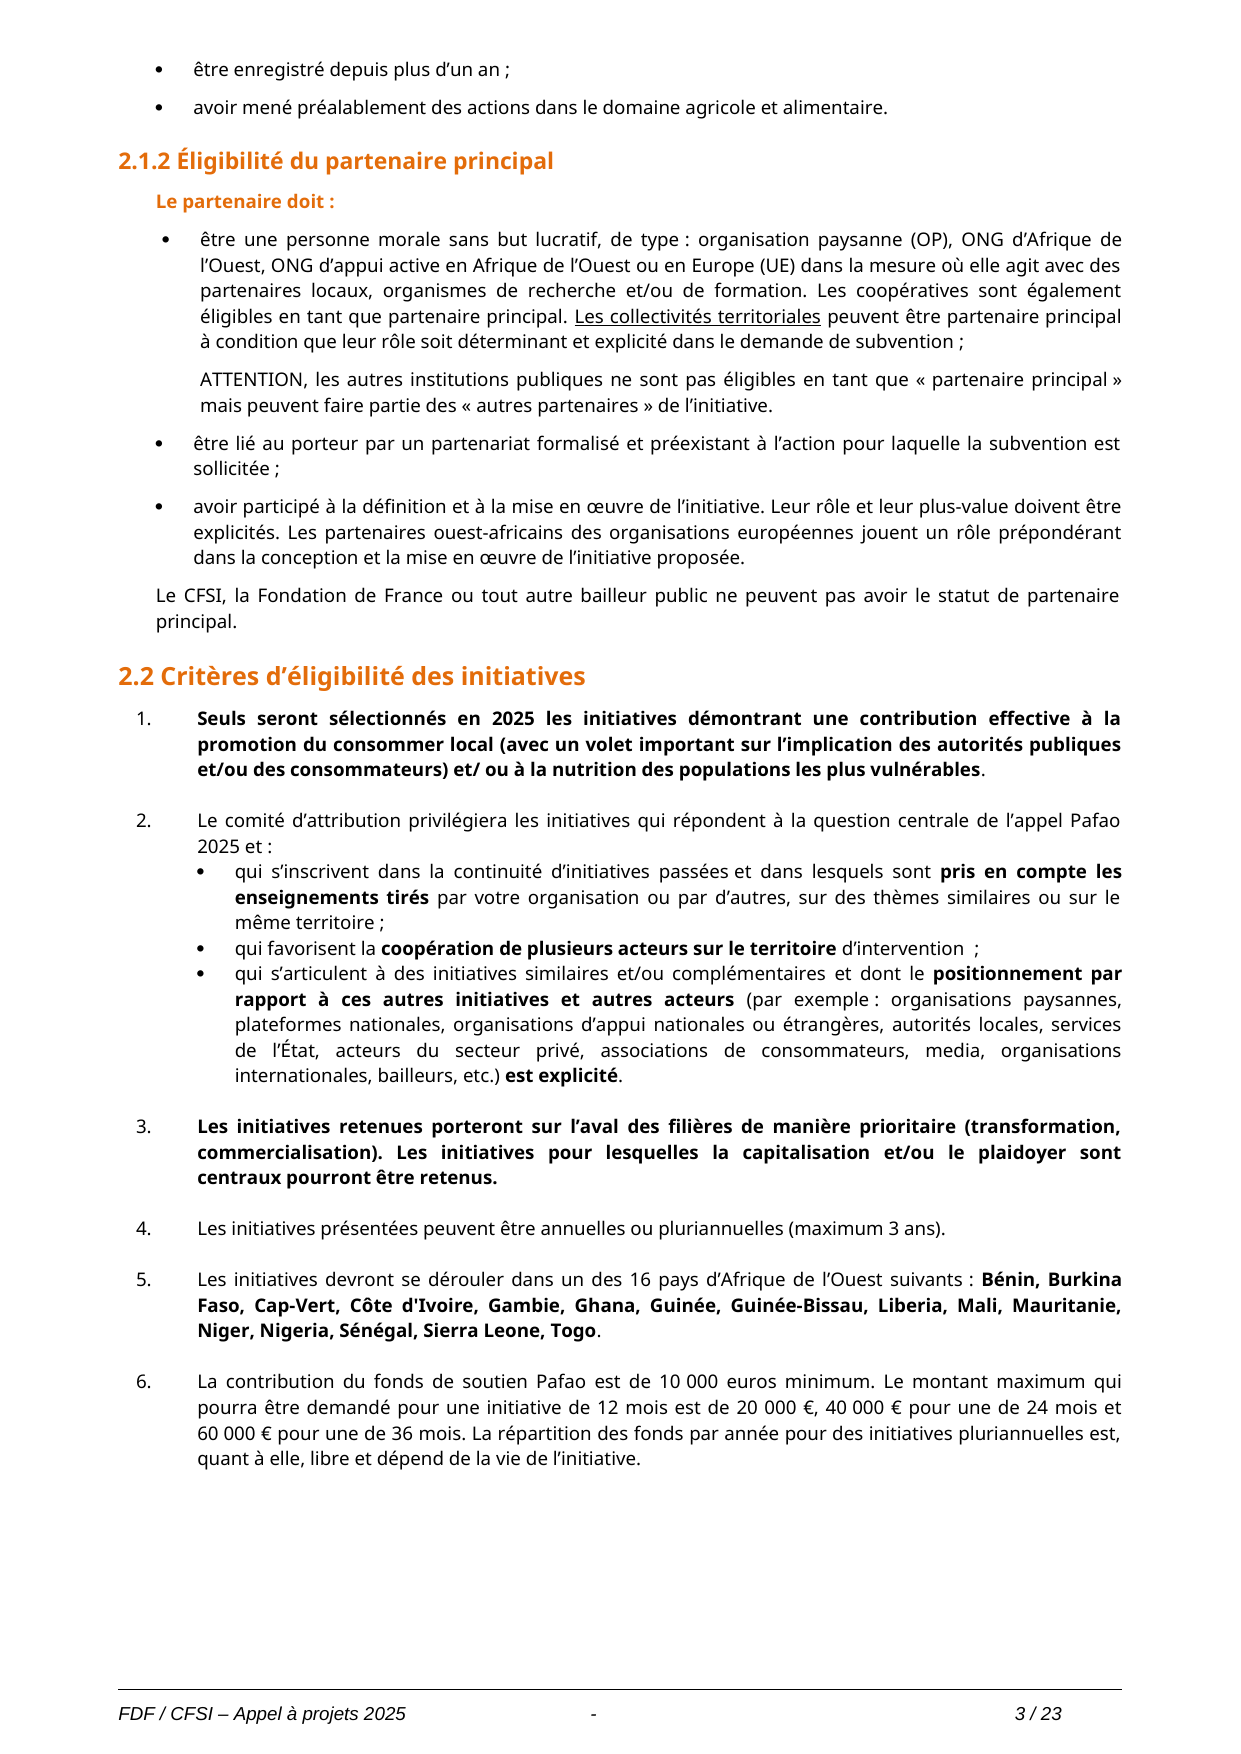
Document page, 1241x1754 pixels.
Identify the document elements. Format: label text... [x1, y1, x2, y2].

list Le comité d’attribution privilégiera les initiatives qui répondent à la question centrale de l’appel Pafao 2025 et : [136, 807, 1122, 858]
subtitle 2.2 Critères d’éligibilité des initiatives [118, 659, 1122, 693]
list qui s’inscrivent dans la continuité d’initiatives passées et dans lesquels sont pris en compte les enseignements tirés par votre organisation ou par d’autres, sur des thèmes similaires ou sur le même territoire ; [197, 858, 1122, 935]
list qui favorisent la coopération de plusieurs acteurs sur le territoire d’intervention ; [197, 935, 1122, 961]
list être une personne morale sans but lucratif, de type : organisation paysanne (OP), ONG d’Afrique de l’Ouest, ONG d’appui active en Afrique de l’Ouest ou en Europe (UE) dans la mesure où elle agit avec des partenaires locaux, organismes de recherche et/ou de formation. Les coopératives sont également éligibles en tant que partenaire principal. Les collectivités territoriales peuvent être partenaire principal à condition que leur rôle soit déterminant et explicité dans le demande de subvention ; [162, 226, 1122, 354]
text être enregistré depuis plus d’un an ; [156, 56, 1122, 82]
subtitle 2.1.2 Éligibilité du partenaire principal [118, 145, 1122, 176]
list qui s’articulent à des initiatives similaires et/ou complémentaires et dont le positionnement par rapport à ces autres initiatives et autres acteurs (par exemple : organisations paysannes, plateformes nationales, organisations d’appui nationales ou étrangères, autorités locales, services de l’État, acteurs du secteur privé, associations de consommateurs, media, organisations internationales, bailleurs, etc.) est explicité. [197, 961, 1122, 1088]
list Le CFSI, la Fondation de France ou tout autre bailleur public ne peuvent pas avoir le statut de partenaire principal. [156, 583, 1122, 634]
text être lié au porteur par un partenariat formalisé et préexistant à l’action pour laquelle la subvention est sollicitée ; [156, 430, 1122, 481]
text avoir mené préalablement des actions dans le domaine agricole et alimentaire. [156, 94, 1122, 120]
list Le partenaire doit : [156, 188, 1122, 214]
list ATTENTION, les autres institutions publiques ne sont pas éligibles en tant que « partenaire principal » mais peuvent faire partie des « autres partenaires » de l’initiative. [200, 367, 1122, 418]
text avoir participé à la définition et à la mise en œuvre de l’initiative. Leur rôle et leur plus-value doivent être explicités. Les partenaires ouest-africains des organisations européennes jouent un rôle prépondérant dans la conception et la mise en œuvre de l’initiative proposée. [156, 494, 1122, 570]
list Seuls seront sélectionnés en 2025 les initiatives démontrant une contribution effective à la promotion du consommer local (avec un volet important sur l’implication des autorités publiques et/ou des consommateurs) et/ ou à la nutrition des populations les plus vulnérables. [136, 705, 1122, 782]
list La contribution du fonds de soutien Pafao est de 10 000 euros minimum. Le montant maximum qui pourra être demandé pour une initiative de 12 mois est de 20 000 €, 40 000 € pour une de 24 mois et 60 000 € pour une de 36 mois. La répartition des fonds par année pour des initiatives pluriannuelles est, quant à elle, libre et dépend de la vie de l’initiative. [136, 1369, 1122, 1471]
list Les initiatives présentées peuvent être annuelles ou pluriannuelles (maximum 3 ans). [136, 1216, 1122, 1241]
list Les initiatives devront se dérouler dans un des 16 pays d’Afrique de l’Ouest suivants : Bénin, Burkina Faso, Cap-Vert, Côte d'Ivoire, Gambie, Ghana, Guinée, Guinée-Bissau, Liberia, Mali, Mauritanie, Niger, Nigeria, Sénégal, Sierra Leone, Togo. [136, 1267, 1122, 1343]
list Les initiatives retenues porteront sur l’aval des filières de manière prioritaire (transformation, commercialisation). Les initiatives pour lesquelles la capitalisation et/ou le plaidoyer sont centraux pourront être retenus. [136, 1114, 1122, 1190]
